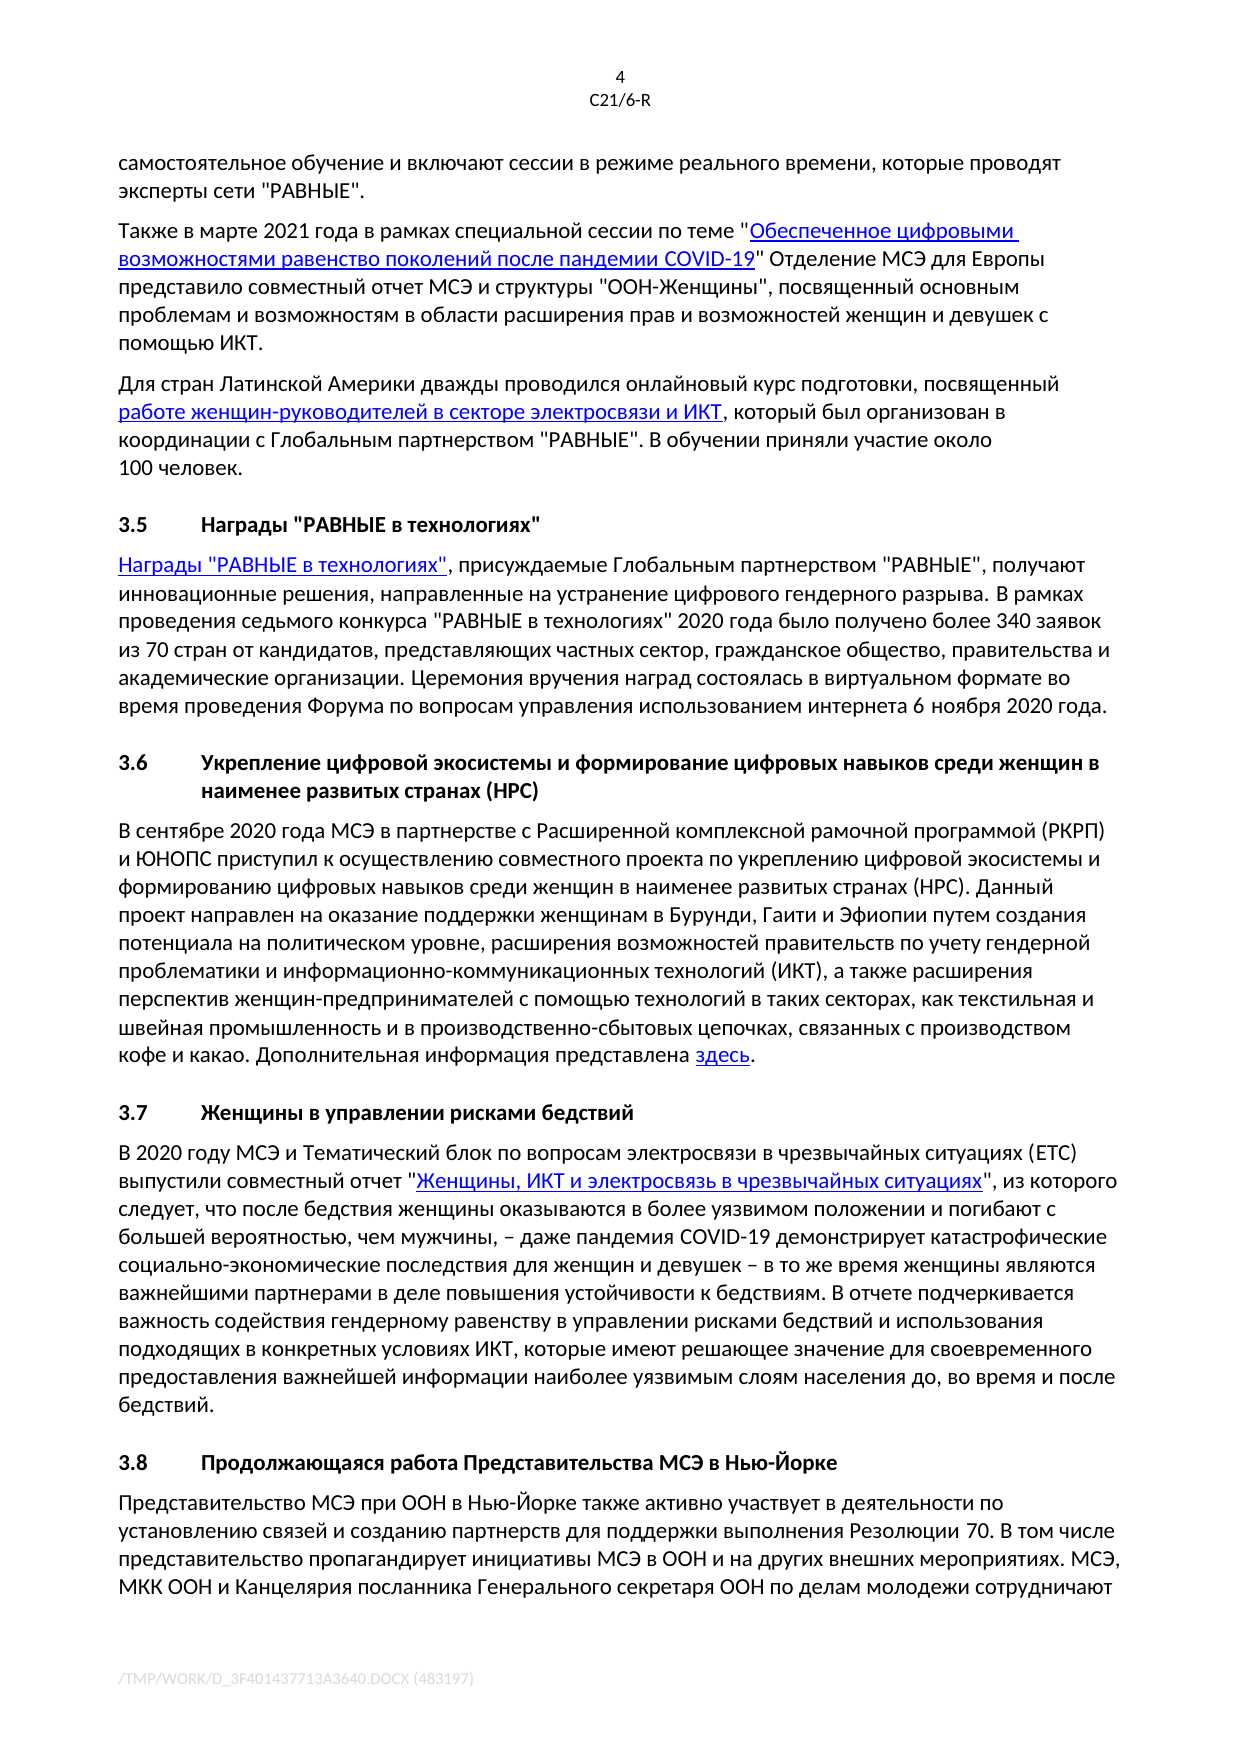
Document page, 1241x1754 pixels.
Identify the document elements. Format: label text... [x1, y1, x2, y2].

text В 2020 году МСЭ и Тематический блок по вопросам электросвязи в чрезвычайных ситуациях (ETC) выпустили совместный отчет "Женщины, ИКТ и электросвязь в чрезвычайных ситуациях", из которого следует, что после бедствия женщины оказываются в более уязвимом положении и погибают с большей вероятностью, чем мужчины, – даже пандемия COVID-19 демонстрирует катастрофические социально-экономические последствия для женщин и девушек – в то же время женщины являются важнейшими партнерами в деле повышения устойчивости к бедствиям. В отчете подчеркивается важность содействия гендерному равенству в управлении рисками бедствий и использования подходящих в конкретных условиях ИКТ, которые имеют решающее значение для своевременного предоставления важнейшей информации наиболее уязвимым слоям населения до, во время и после бедствий. [118, 1138, 1122, 1418]
text В сентябре 2020 года МСЭ в партнерстве с Расширенной комплексной рамочной программой (РКРП) и ЮНОПС приступил к осуществлению совместного проекта по укреплению цифровой экосистемы и формированию цифровых навыков среди женщин в наименее развитых странах (НРС). Данный проект направлен на оказание поддержки женщинам в Бурунди, Гаити и Эфиопии путем создания потенциала на политическом уровне, расширения возможностей правительств по учету гендерной проблематики и информационно-коммуникационных технологий (ИКТ), а также расширения перспектив женщин-предпринимателей с помощью технологий в таких секторах, как текстильная и швейная промышленность и в производственно-сбытовых цепочках, связанных с производством кофе и какао. Дополнительная информация представлена здесь. [118, 816, 1122, 1069]
subtitle 3.7 Женщины в управлении рисками бедствий [118, 1098, 1122, 1126]
subtitle 3.6 Укрепление цифровой экосистемы и формирование цифровых навыков среди женщин в наименее развитых странах (НРС) [118, 748, 1122, 804]
subtitle 3.5 Награды "РАВНЫЕ в технологиях" [118, 510, 1122, 538]
text Также в марте 2021 года в рамках специальной сессии по теме "Обеспеченное цифровыми возможностями равенство поколений после пандемии COVID-19" Отделение МСЭ для Европы представило совместный отчет МСЭ и структуры "ООН-Женщины", посвященный основным проблемам и возможностям в области расширения прав и возможностей женщин и девушек с помощью ИКТ. [118, 216, 1122, 356]
text Для стран Латинской Америки дважды проводился онлайновый курс подготовки, посвященный работе женщин-руководителей в секторе электросвязи и ИКТ, который был организован в координации с Глобальным партнерством "РАВНЫЕ". В обучении приняли участие около 100 человек. [118, 369, 1122, 481]
text Награды "РАВНЫЕ в технологиях", присуждаемые Глобальным партнерством "РАВНЫЕ", получают инновационные решения, направленные на устранение цифрового гендерного разрыва. В рамках проведения седьмого конкурса "РАВНЫЕ в технологиях" 2020 года было получено более 340 заявок из 70 стран от кандидатов, представляющих частных сектор, гражданское общество, правительства и академические организации. Церемония вручения наград состоялась в виртуальном формате во время проведения Форума по вопросам управления использованием интернета 6 ноября 2020 года. [118, 551, 1122, 719]
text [118, 148, 1122, 204]
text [118, 1488, 1122, 1600]
subtitle 3.8 Продолжающаяся работа Представительства МСЭ в Нью-Йорке [118, 1448, 1122, 1476]
